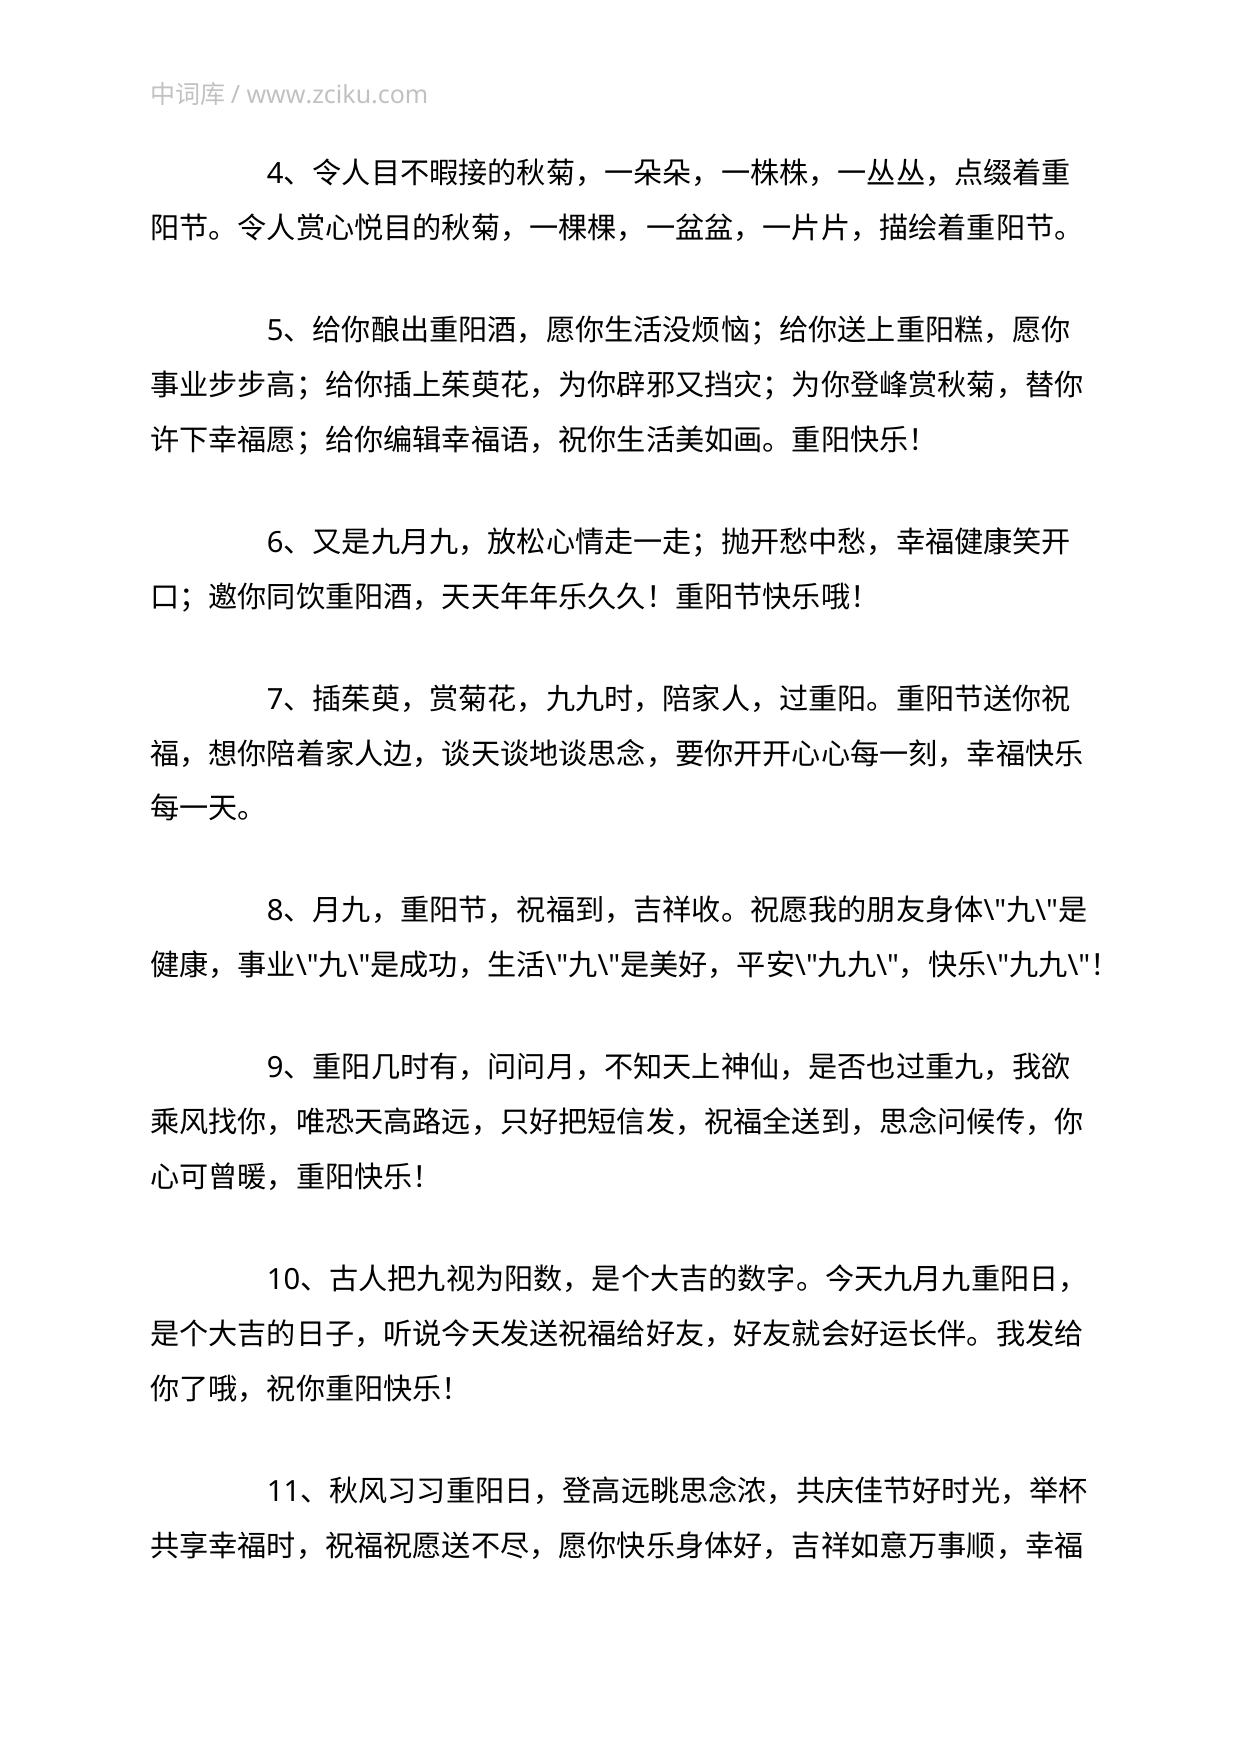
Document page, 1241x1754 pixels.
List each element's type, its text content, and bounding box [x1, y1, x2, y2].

text 4、令人目不暇接的秋菊，一朵朵，一株株，一丛丛，点缀着重阳节。令人赏心悦目的秋菊，一棵棵，一盆盆，一片片，描绘着重阳节。 [150, 150, 1090, 247]
text 10、古人把九视为阳数，是个大吉的数字。今天九月九重阳日，是个大吉的日子，听说今天发送祝福给好友，好友就会好运长伴。我发给你了哦，祝你重阳快乐！ [150, 1256, 1090, 1408]
text 7、插茱萸，赏菊花，九九时，陪家人，过重阳。重阳节送你祝福，想你陪着家人边，谈天谈地谈思念，要你开开心心每一刻，幸福快乐每一天。 [150, 675, 1090, 827]
text 5、给你酿出重阳酒，愿你生活没烦恼；给你送上重阳糕，愿你事业步步高；给你插上茱萸花，为你辟邪又挡灾；为你登峰赏秋菊，替你许下幸福愿；给你编辑幸福语，祝你生活美如画。重阳快乐！ [150, 307, 1090, 459]
text 8、月九，重阳节，祝福到，吉祥收。祝愿我的朋友身体\"九\"是健康，事业\"九\"是成功，生活\"九\"是美好，平安\"九九\"，快乐\"九九\"！ [150, 887, 1090, 984]
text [150, 1467, 1090, 1564]
text 9、重阳几时有，问问月，不知天上神仙，是否也过重九，我欲乘风找你，唯恐天高路远，只好把短信发，祝福全送到，思念问候传，你心可曾暖，重阳快乐！ [150, 1044, 1090, 1196]
text 6、又是九月九，放松心情走一走；抛开愁中愁，幸福健康笑开口；邀你同饮重阳酒，天天年年乐久久！重阳节快乐哦！ [150, 518, 1090, 616]
